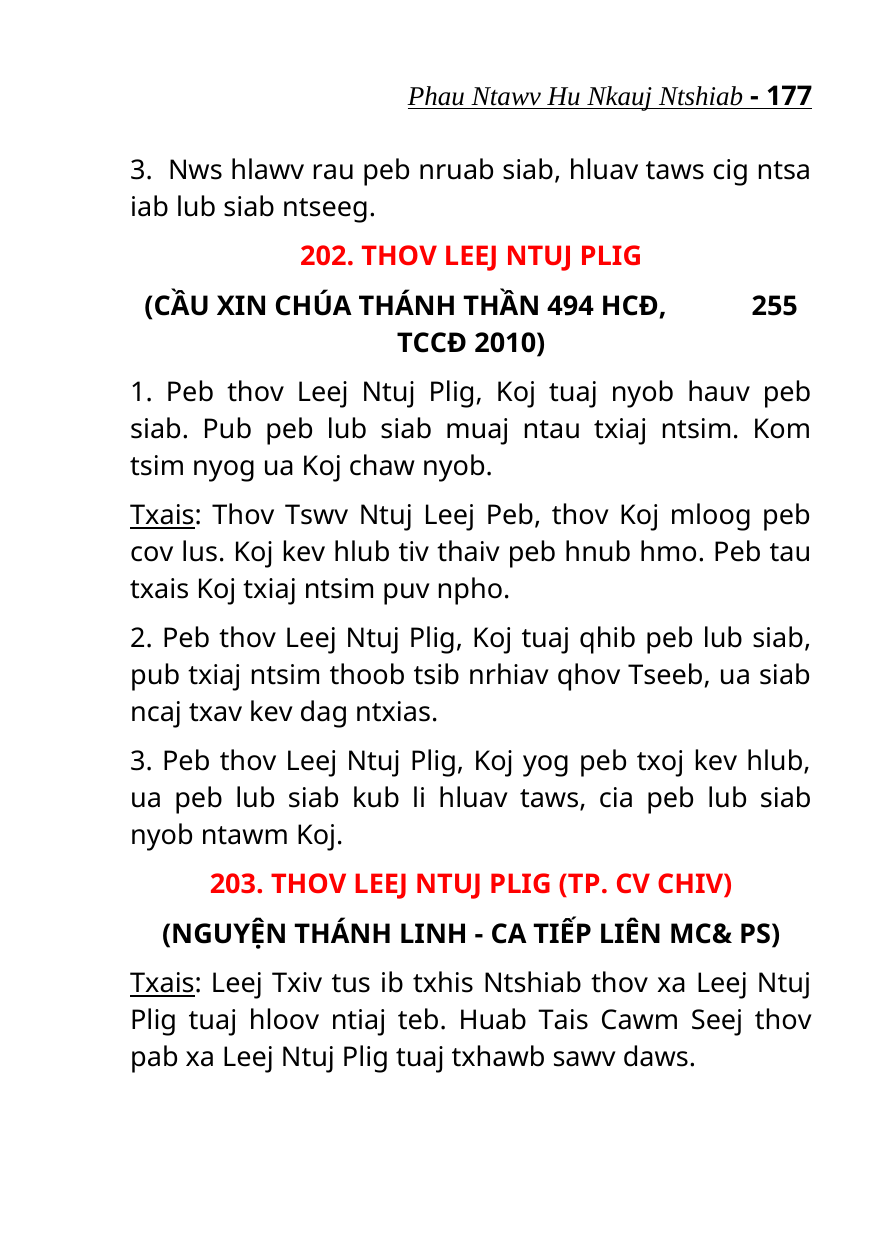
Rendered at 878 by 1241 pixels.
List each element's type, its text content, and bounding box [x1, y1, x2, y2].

text 3. Nws hlawv rau peb nruab siab, hluav taws cig ntsa iab lub siab ntseeg. [130, 151, 812, 224]
text 2. Peb thov Leej Ntuj Plig, Koj tuaj qhib peb lub siab, pub txiaj ntsim thoob tsib nrhiav qhov Tseeb, ua siab ncaj txav kev dag ntxias. [130, 619, 812, 729]
text Txais: Thov Tswv Ntuj Leej Peb, thov Koj mloog peb cov lus. Koj kev hlub tiv thaiv peb hnub hmo. Peb tau txais Koj txiaj ntsim puv npho. [130, 496, 812, 606]
text 3. Peb thov Leej Ntuj Plig, Koj yog peb txoj kev hlub, ua peb lub siab kub li hluav taws, cia peb lub siab nyob ntawm Koj. [130, 742, 812, 852]
text (NGUYỆN THÁNH LINH - CA TIẾP LIÊN MC& PS) [130, 914, 812, 951]
text (CẦU XIN CHÚA THÁNH THẦN 494 HCĐ, 255 TCCĐ 2010) [130, 286, 812, 360]
text 1. Peb thov Leej Ntuj Plig, Koj tuaj nyob hauv peb siab. Pub peb lub siab muaj ntau txiaj ntsim. Kom tsim nyog ua Koj chaw nyob. [130, 372, 812, 483]
text Txais: Leej Txiv tus ib txhis Ntshiab thov xa Leej Ntuj Plig tuaj hloov ntiaj teb. Huab Tais Cawm Seej thov pab xa Leej Ntuj Plig tuaj txhawb sawv daws. [130, 964, 812, 1074]
subtitle 203. THOV LEEJ NTUJ PLIG (TP. CV Chiv) [130, 865, 812, 902]
subtitle 202. THOV LEEJ NTUJ PLIG [130, 237, 812, 274]
